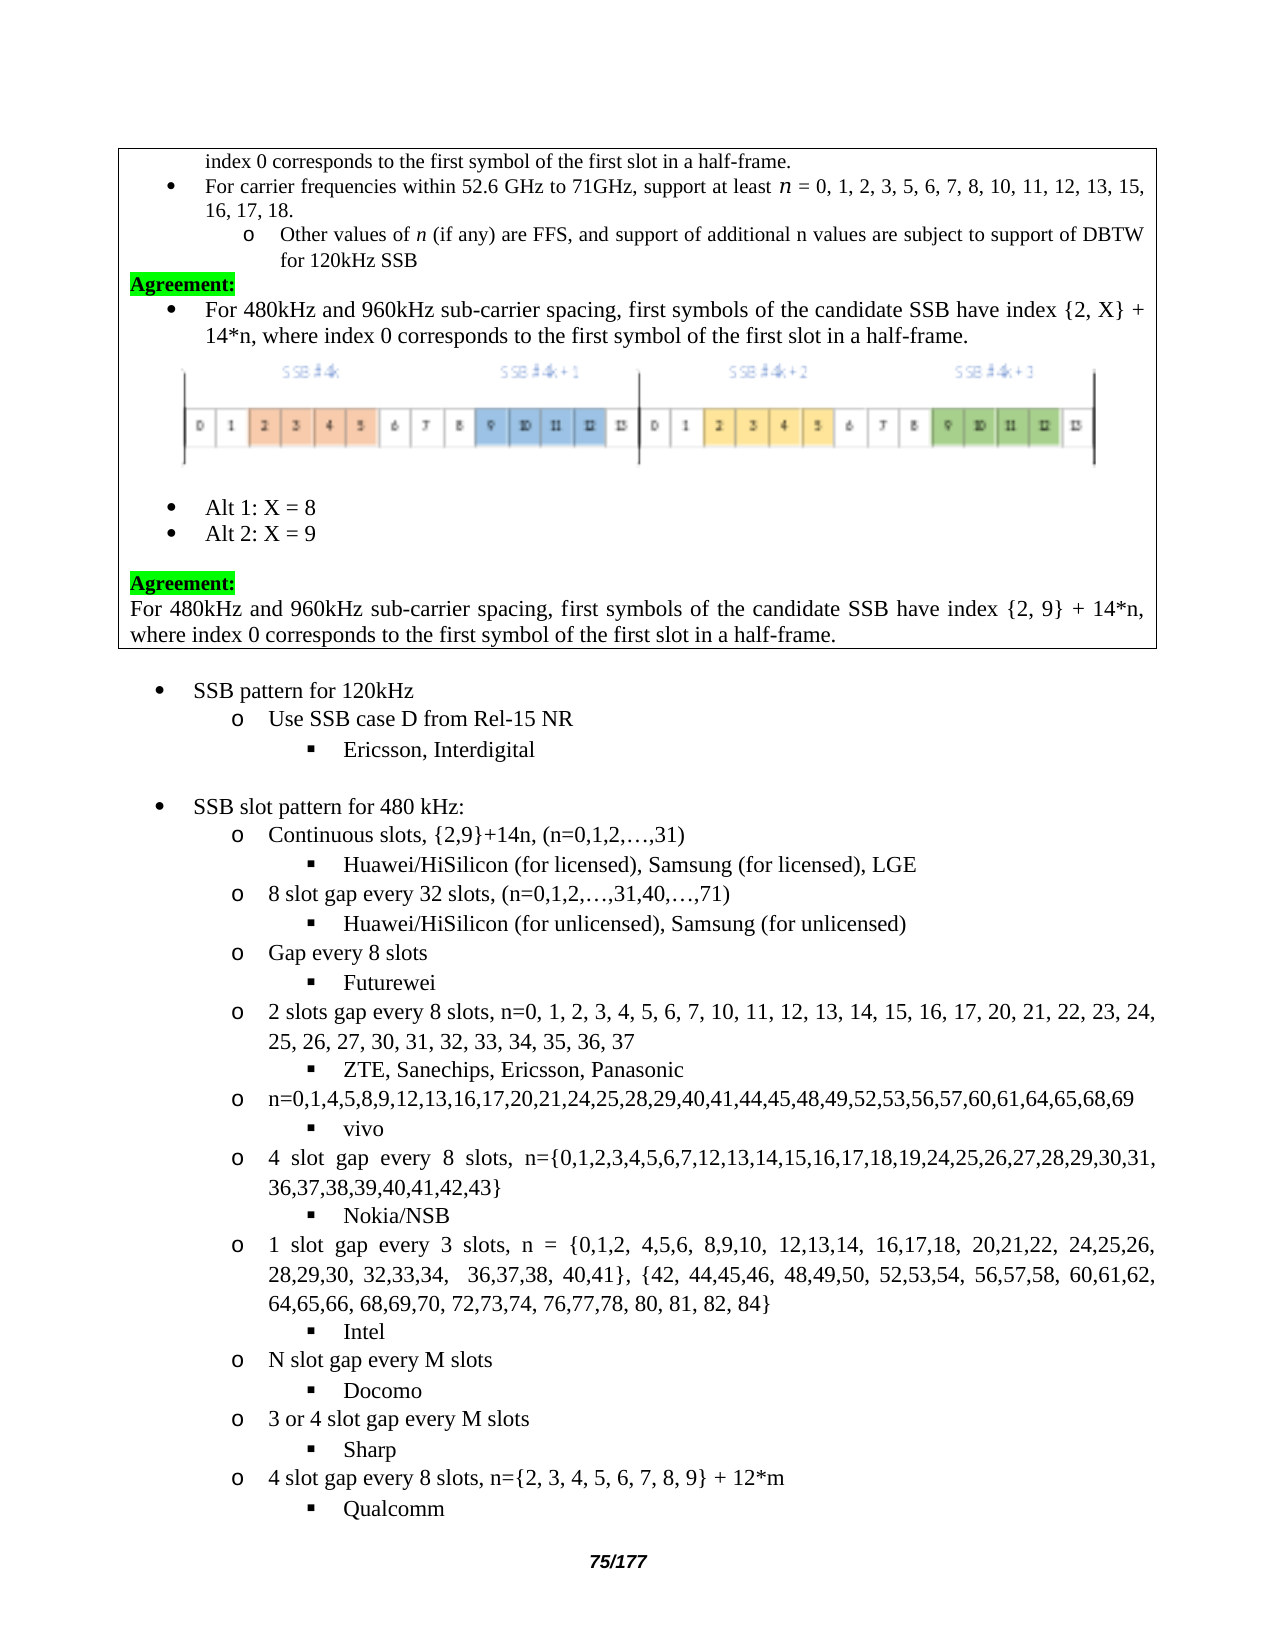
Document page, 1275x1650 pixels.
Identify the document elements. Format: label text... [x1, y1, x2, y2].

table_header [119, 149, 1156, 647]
list Huawei/HiSilicon (for licensed), Samsung (for licensed), LGE [306, 852, 1157, 878]
list Qualcomm [306, 1495, 1157, 1521]
list N slot gap every M slots [231, 1347, 1157, 1375]
list Intel [306, 1318, 1157, 1344]
list Docomo [306, 1377, 1157, 1403]
list Gap every 8 slots [231, 939, 1157, 967]
list Ericsson, Interdigital [306, 736, 1157, 762]
list vivo [306, 1115, 1157, 1142]
list SSB pattern for 120kHz [156, 677, 1157, 703]
list Continuous slots, {2,9}+14n, (n=0,1,2,…,31) [231, 821, 1157, 849]
list Futurewei [306, 969, 1157, 996]
list Huawei/HiSilicon (for unlicensed), Samsung (for unlicensed) [306, 910, 1157, 937]
list 8 slot gap every 32 slots, (n=0,1,2,…,31,40,…,71) [231, 880, 1157, 908]
list SSB slot pattern for 480 kHz: [156, 793, 1157, 819]
list 3 or 4 slot gap every M slots [231, 1405, 1157, 1434]
list n=0,1,4,5,8,9,12,13,16,17,20,21,24,25,28,29,40,41,44,45,48,49,52,53,56,57,60,61,64,65,68,69 [231, 1085, 1157, 1113]
list 2 slots gap every 8 slots, n=0, 1, 2, 3, 4, 5, 6, 7, 10, 11, 12, 13, 14, 15, 16, 17, 20, 21, 22, 23, 24, 25, 26, 27, 30, 31, 32, 33, 34, 35, 36, 37 [231, 998, 1157, 1054]
list Use SSB case D from Rel-15 NR [231, 705, 1157, 734]
list 4 slot gap every 8 slots, n={2, 3, 4, 5, 6, 7, 8, 9} + 12*m [231, 1464, 1157, 1492]
list Nokia/NSB [306, 1202, 1157, 1229]
list ZTE, Sanechips, Ericsson, Panasonic [306, 1056, 1157, 1083]
list Sharp [306, 1436, 1157, 1462]
list 1 slot gap every 3 slots, n = {0,1,2, 4,5,6, 8,9,10, 12,13,14, 16,17,18, 20,21,22, 24,25,26, 28,29,30, 32,33,34, 36,37,38, 40,41}, {42, 44,45,46, 48,49,50, 52,53,54, 56,57,58, 60,61,62, 64,65,66, 68,69,70, 72,73,74, 76,77,78, 80, 81, 82, 84} [231, 1231, 1157, 1316]
list 4 slot gap every 8 slots, n={0,1,2,3,4,5,6,7,12,13,14,15,16,17,18,19,24,25,26,27,28,29,30,31, 36,37,38,39,40,41,42,43} [231, 1144, 1157, 1200]
